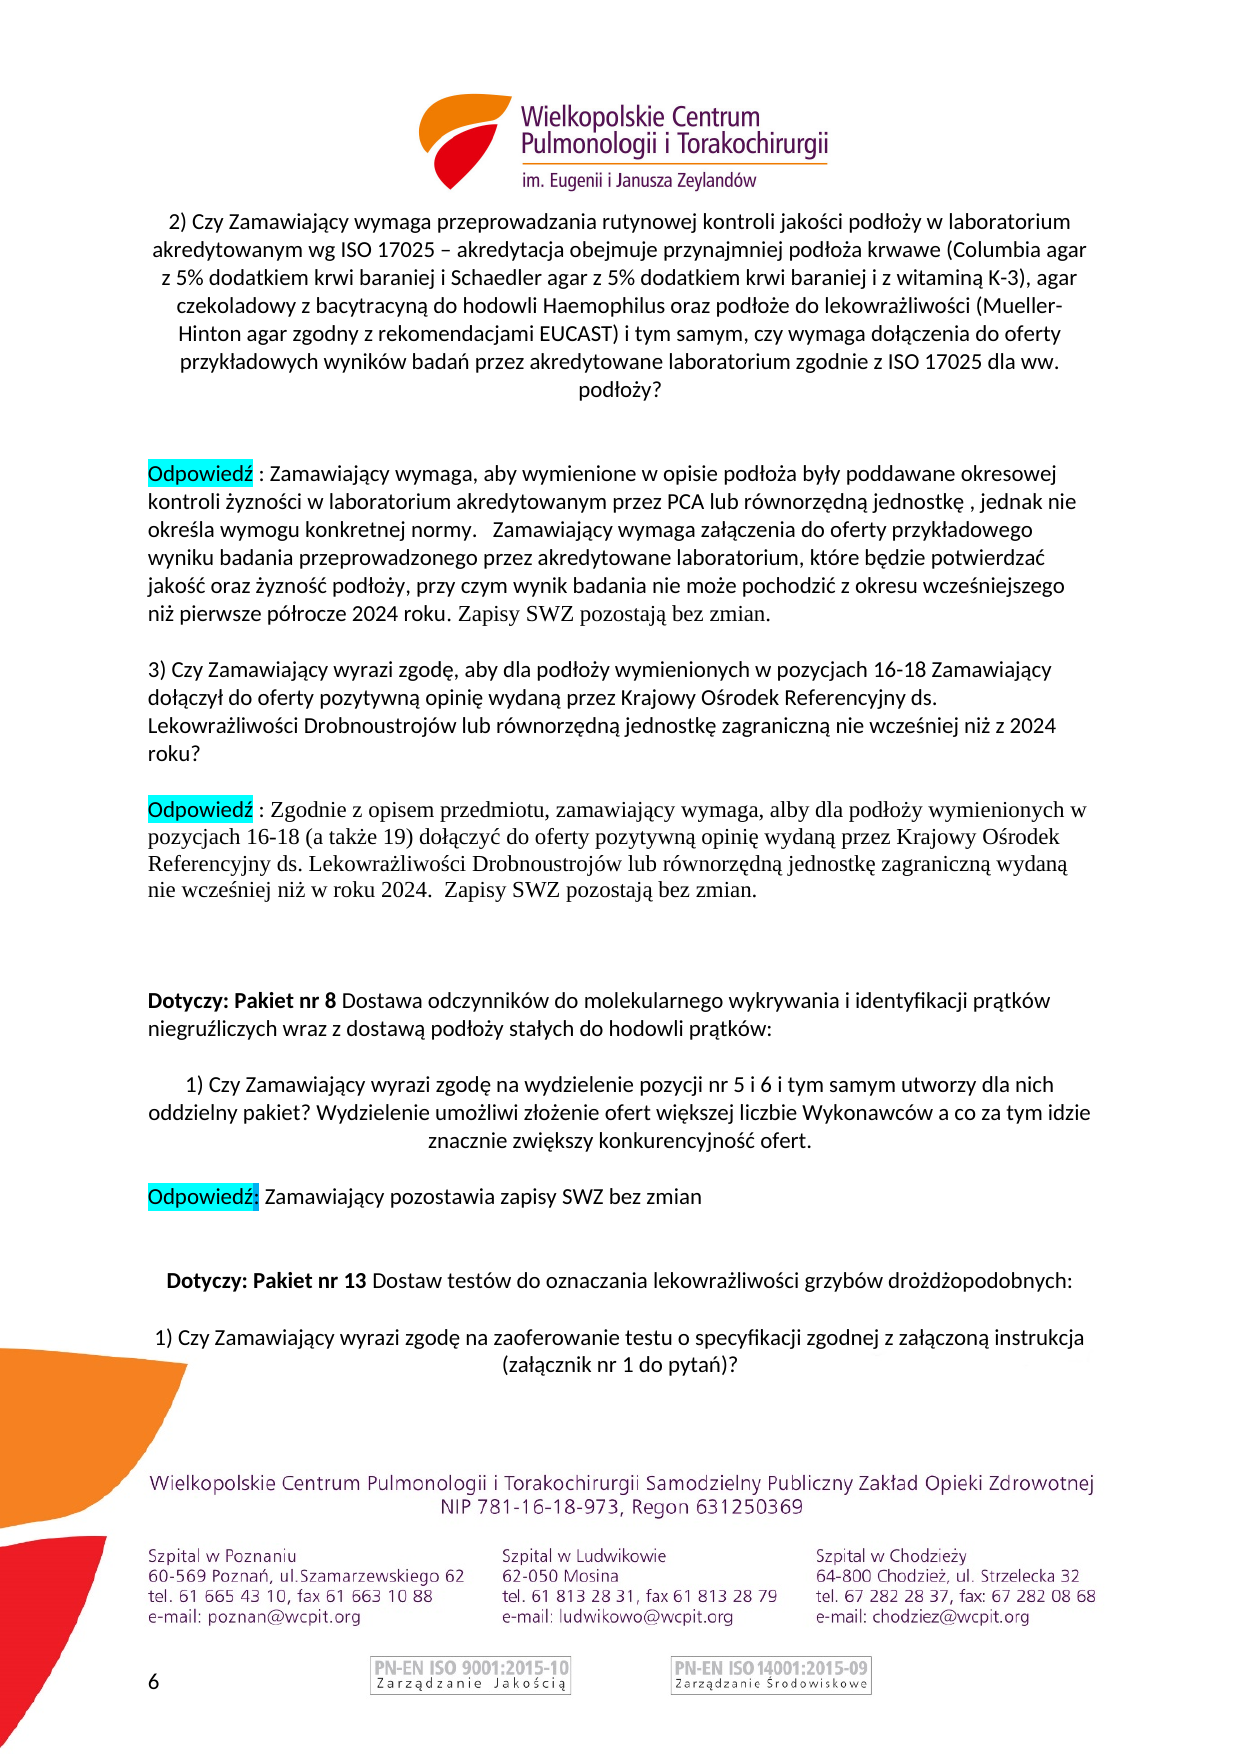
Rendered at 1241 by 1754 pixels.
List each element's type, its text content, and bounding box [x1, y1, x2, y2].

text Dotyczy: Pakiet nr 8 Dostawa odczynników do molekularnego wykrywania i identyfikacji prątków niegruźliczych wraz z dostawą podłoży stałych do hodowli prątków: [148, 986, 1092, 1042]
text 2) Czy Zamawiający wymaga przeprowadzania rutynowej kontroli jakości podłoży w laboratorium akredytowanym wg ISO 17025 – akredytacja obejmuje przynajmniej podłoża krwawe (Columbia agar z 5% dodatkiem krwi baraniej i Schaedler agar z 5% dodatkiem krwi baraniej i z witaminą K-3), agar czekoladowy z bacytracyną do hodowli Haemophilus oraz podłoże do lekowrażliwości (Mueller-Hinton agar zgodny z rekomendacjami EUCAST) i tym samym, czy wymaga dołączenia do oferty przykładowych wyników badań przez akredytowane laboratorium zgodnie z ISO 17025 dla ww. podłoży? [148, 207, 1092, 403]
text Odpowiedź : Zamawiający wymaga, aby wymienione w opisie podłoża były poddawane okresowej kontroli żyzności w laboratorium akredytowanym przez PCA lub równorzędną jednostkę , jednak nie określa wymogu konkretnej normy. Zamawiający wymaga załączenia do oferty przykładowego wyniku badania przeprowadzonego przez akredytowane laboratorium, które będzie potwierdzać jakość oraz żyzność podłoży, przy czym wynik badania nie może pochodzić z okresu wcześniejszego niż pierwsze półrocze 2024 roku. Zapisy SWZ pozostają bez zmian. [148, 459, 1092, 627]
text Odpowiedź : Zgodnie z opisem przedmiotu, zamawiający wymaga, alby dla podłoży wymienionych w pozycjach 16-18 (a także 19) dołączyć do oferty pozytywną opinię wydaną przez Krajowy Ośrodek Referencyjny ds. Lekowrażliwości Drobnoustrojów lub równorzędną jednostkę zagraniczną wydaną nie wcześniej niż w roku 2024. Zapisy SWZ pozostają bez zmian. [148, 795, 1092, 902]
text 1) Czy Zamawiający wyrazi zgodę na wydzielenie pozycji nr 5 i 6 i tym samym utworzy dla nich oddzielny pakiet? Wydzielenie umożliwi złożenie ofert większej liczbie Wykonawców a co za tym idzie znacznie zwiększy konkurencyjność ofert. [148, 1070, 1092, 1154]
text 1) Czy Zamawiający wyrazi zgodę na zaoferowanie testu o specyfikacji zgodnej z załączoną instrukcja (załącznik nr 1 do pytań)? [148, 1323, 1092, 1379]
picture [398, 0, 842, 207]
text Odpowiedź: Zamawiający pozostawia zapisy SWZ bez zmian [148, 1182, 1092, 1211]
picture [0, 1340, 1241, 1754]
text 3) Czy Zamawiający wyrazi zgodę, aby dla podłoży wymienionych w pozycjach 16-18 Zamawiający dołączył do oferty pozytywną opinię wydaną przez Krajowy Ośrodek Referencyjny ds. Lekowrażliwości Drobnoustrojów lub równorzędną jednostkę zagraniczną nie wcześniej niż z 2024 roku? [148, 655, 1092, 767]
text Dotyczy: Pakiet nr 13 Dostaw testów do oznaczania lekowrażliwości grzybów drożdżopodobnych: [148, 1267, 1092, 1294]
